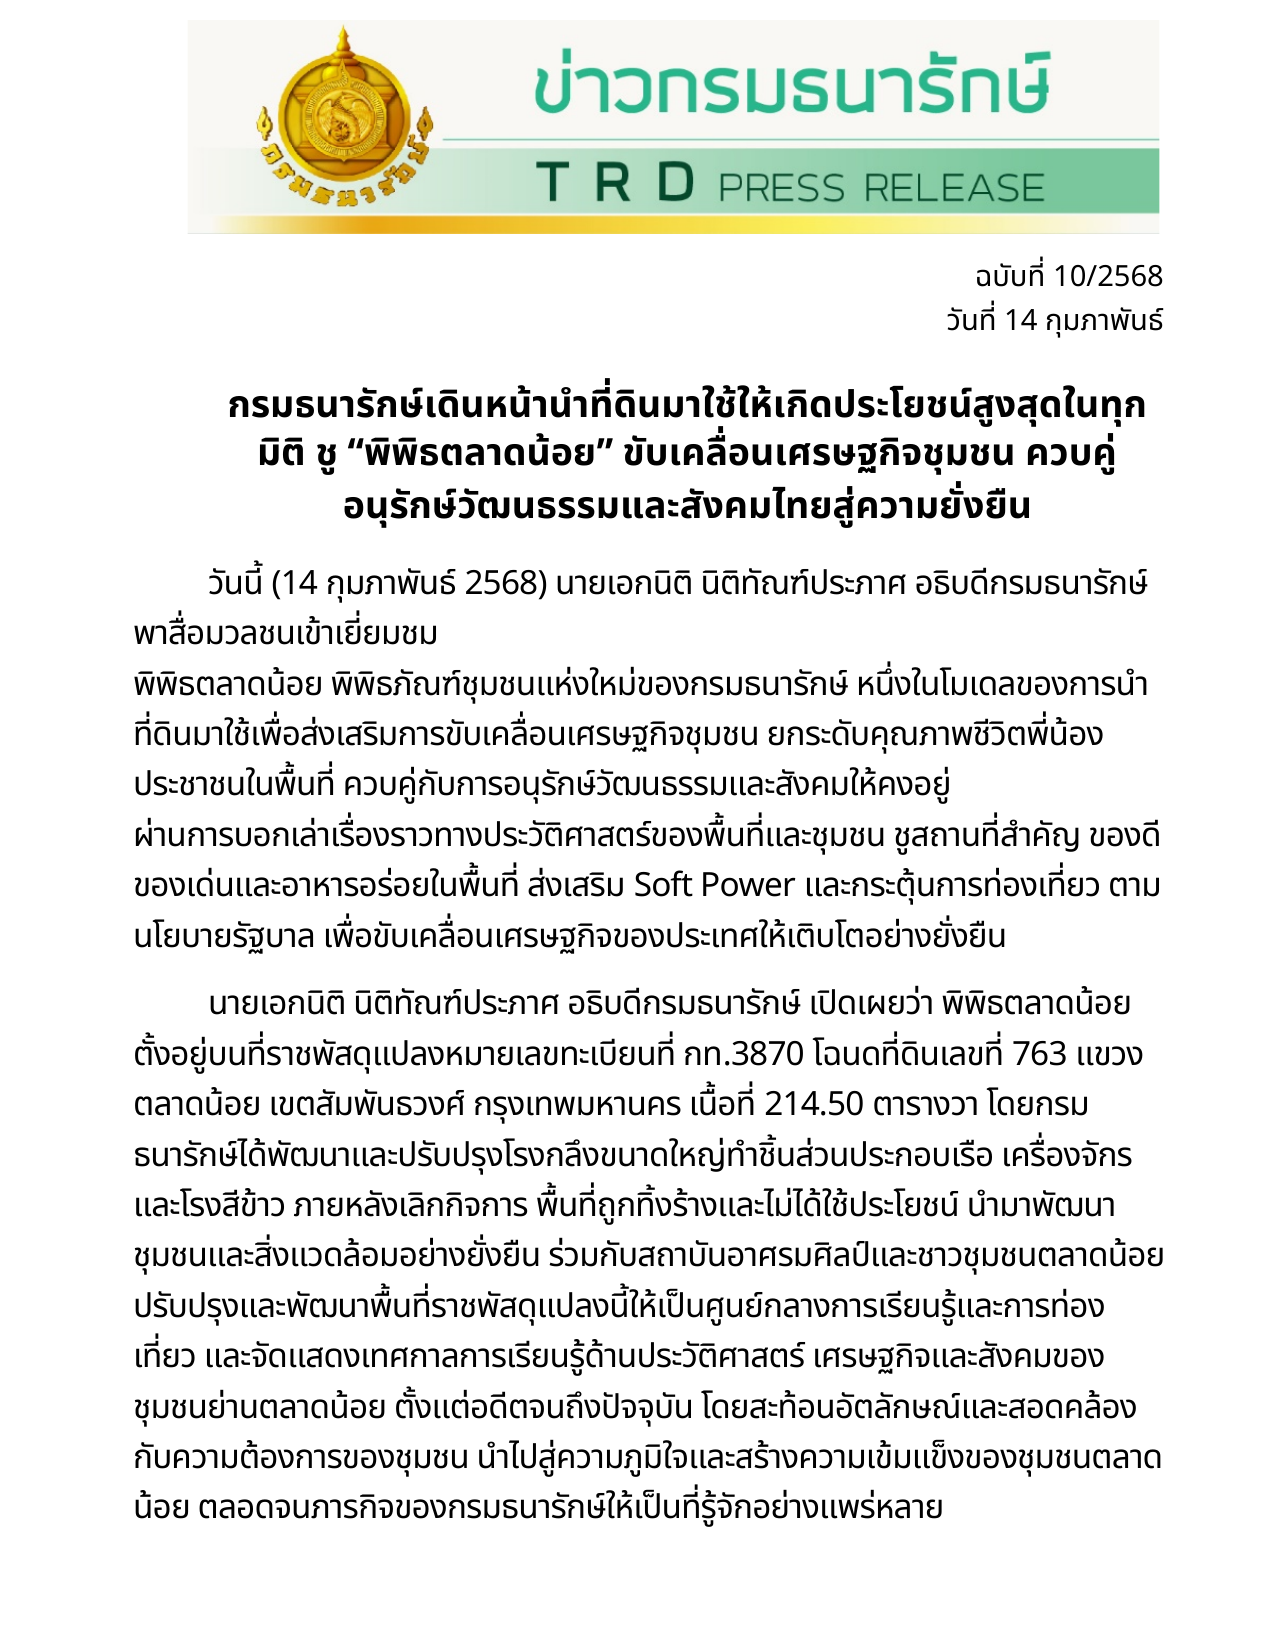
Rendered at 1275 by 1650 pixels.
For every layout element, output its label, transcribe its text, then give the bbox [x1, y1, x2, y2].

list กรมธนารักษ์เดินหน้านำที่ดินมาใช้ให้เกิดประโยชน์สูงสุดในทุกมิติ ชู “พิพิธตลาดน้อย” ขับเคลื่อนเศรษฐกิจชุมชน ควบคู่อนุรักษ์วัฒนธรรมและสังคมไทยสู่ความยั่งยืน [208, 374, 1167, 536]
text วันนี้ (14 กุมภาพันธ์ 2568) นายเอกนิติ นิติทัณฑ์ประภาศ อธิบดีกรมธนารักษ์ พาสื่อมวลชนเข้าเยี่ยมชม พิพิธตลาดน้อย พิพิธภัณฑ์ชุมชนแห่งใหม่ของกรมธนารักษ์ หนึ่งในโมเดลของการนำที่ดินมาใช้เพื่อส่งเสริมการขับเคลื่อนเศรษฐกิจชุมชน ยกระดับคุณภาพชีวิตพี่น้องประชาชนในพื้นที่ ควบคู่กับการอนุรักษ์วัฒนธรรมและสังคมให้คงอยู่ ผ่านการบอกเล่าเรื่องราวทางประวัติศาสตร์ของพื้นที่และชุมชน ชูสถานที่สำคัญ ของดีของเด่นและอาหารอร่อยในพื้นที่ ส่งเสริม Soft Power และกระตุ้นการท่องเที่ยว ตามนโยบายรัฐบาล เพื่อขับเคลื่อนเศรษฐกิจของประเทศให้เติบโตอย่างยั่งยืน [133, 558, 1167, 962]
text นายเอกนิติ นิติทัณฑ์ประภาศ อธิบดีกรมธนารักษ์ เปิดเผยว่า พิพิธตลาดน้อยตั้งอยู่บนที่ราชพัสดุแปลงหมายเลขทะเบียนที่ กท.3870 โฉนดที่ดินเลขที่ 763 แขวงตลาดน้อย เขตสัมพันธวงศ์ กรุงเทพมหานคร เนื้อที่ 214.50 ตารางวา โดยกรมธนารักษ์ได้พัฒนาและปรับปรุงโรงกลึงขนาดใหญ่ทำชิ้นส่วนประกอบเรือ เครื่องจักรและโรงสีข้าว ภายหลังเลิกกิจการ พื้นที่ถูกทิ้งร้างและไม่ได้ใช้ประโยชน์ นำมาพัฒนาชุมชนและสิ่งแวดล้อมอย่างยั่งยืน ร่วมกับสถาบันอาศรมศิลป์และชาวชุมชนตลาดน้อย ปรับปรุงและพัฒนาพื้นที่ราชพัสดุแปลงนี้ให้เป็นศูนย์กลางการเรียนรู้และการท่องเที่ยว และจัดแสดงเทศกาลการเรียนรู้ด้านประวัติศาสตร์ เศรษฐกิจและสังคมของชุมชนย่านตลาดน้อย ตั้งแต่อดีตจนถึงปัจจุบัน โดยสะท้อนอัตลักษณ์และสอดคล้องกับความต้องการของชุมชน นำไปสู่ความภูมิใจและสร้างความเข้มแข็งของชุมชนตลาดน้อย ตลอดจนภารกิจของกรมธนารักษ์ให้เป็นที่รู้จักอย่างแพร่หลาย [133, 979, 1167, 1534]
picture [187, 20, 1160, 234]
